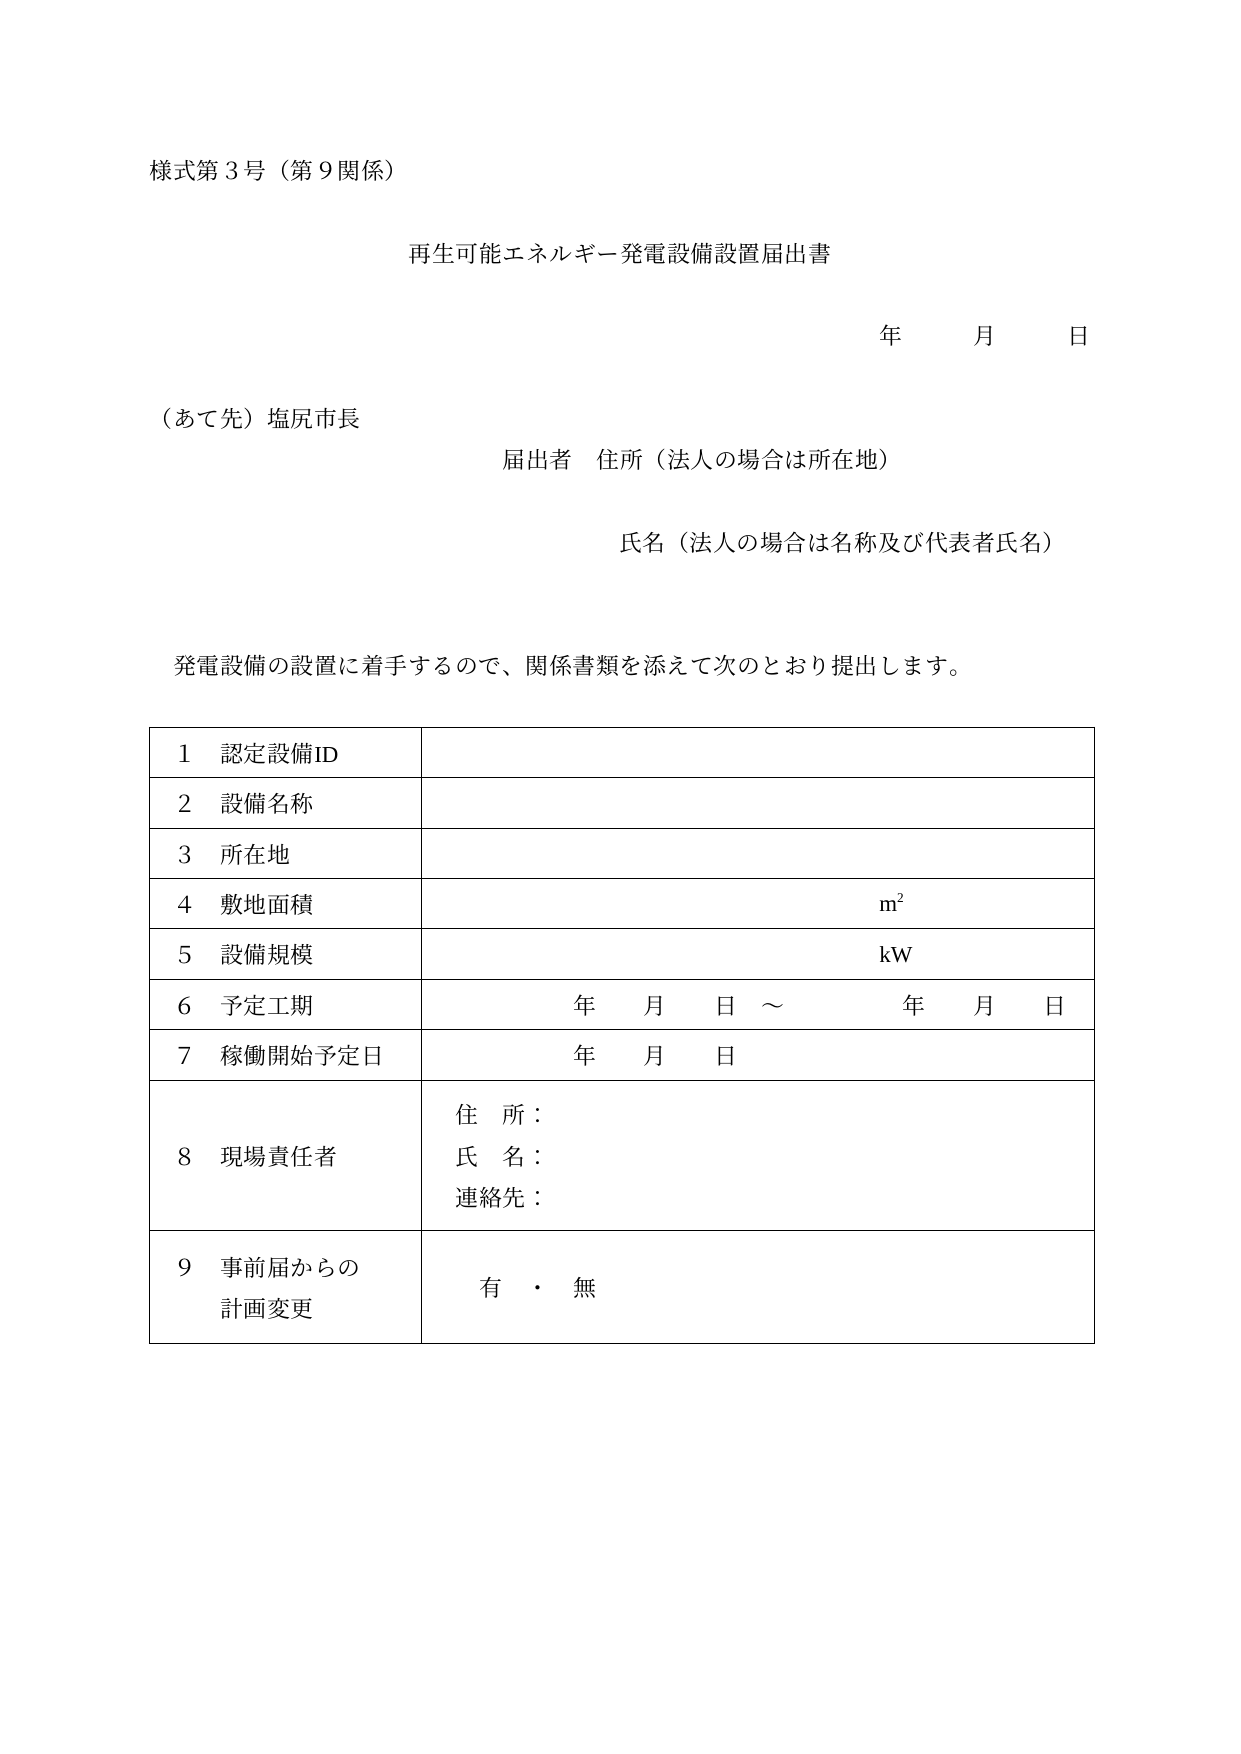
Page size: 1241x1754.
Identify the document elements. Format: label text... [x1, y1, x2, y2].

table_cell [422, 778, 1094, 827]
table_cell ５ 設備規模 [150, 929, 421, 979]
table_cell ９ 事前届からの 計画変更 [150, 1231, 421, 1343]
text 届出者 住所（法人の場合は所在地） [149, 438, 1091, 479]
table_cell m2 [422, 879, 1094, 928]
table_cell ２ 設備名称 [150, 778, 421, 827]
table_cell ３ 所在地 [150, 829, 421, 878]
text 様式第３号（第９関係） [149, 149, 1091, 190]
table_cell ４ 敷地面積 [150, 879, 421, 928]
table_cell ８ 現場責任者 [150, 1081, 421, 1229]
text 再生可能エネルギー発電設備設置届出書 [149, 232, 1091, 273]
text （あて先）塩尻市長 [149, 397, 1091, 438]
table_cell kW [422, 929, 1094, 979]
text 発電設備の設置に着手するので、関係書類を添えて次のとおり提出します。 [149, 644, 1091, 685]
table_header [422, 728, 1094, 777]
text 氏名（法人の場合は名称及び代表者氏名） [149, 520, 1066, 562]
table_cell 年 月 日 [422, 1030, 1094, 1079]
table_cell 有 ・ 無 [422, 1231, 1094, 1343]
table_cell 住 所： 氏 名： 連絡先： [422, 1081, 1094, 1229]
table_cell ７ 稼働開始予定日 [150, 1030, 421, 1079]
table_cell [422, 829, 1094, 878]
text 年 月 日 [149, 314, 1091, 355]
table_cell ６ 予定工期 [150, 980, 421, 1029]
table_header １ 認定設備ID [150, 728, 421, 777]
table_cell 年 月 日 ～ 年 月 日 [422, 980, 1094, 1029]
